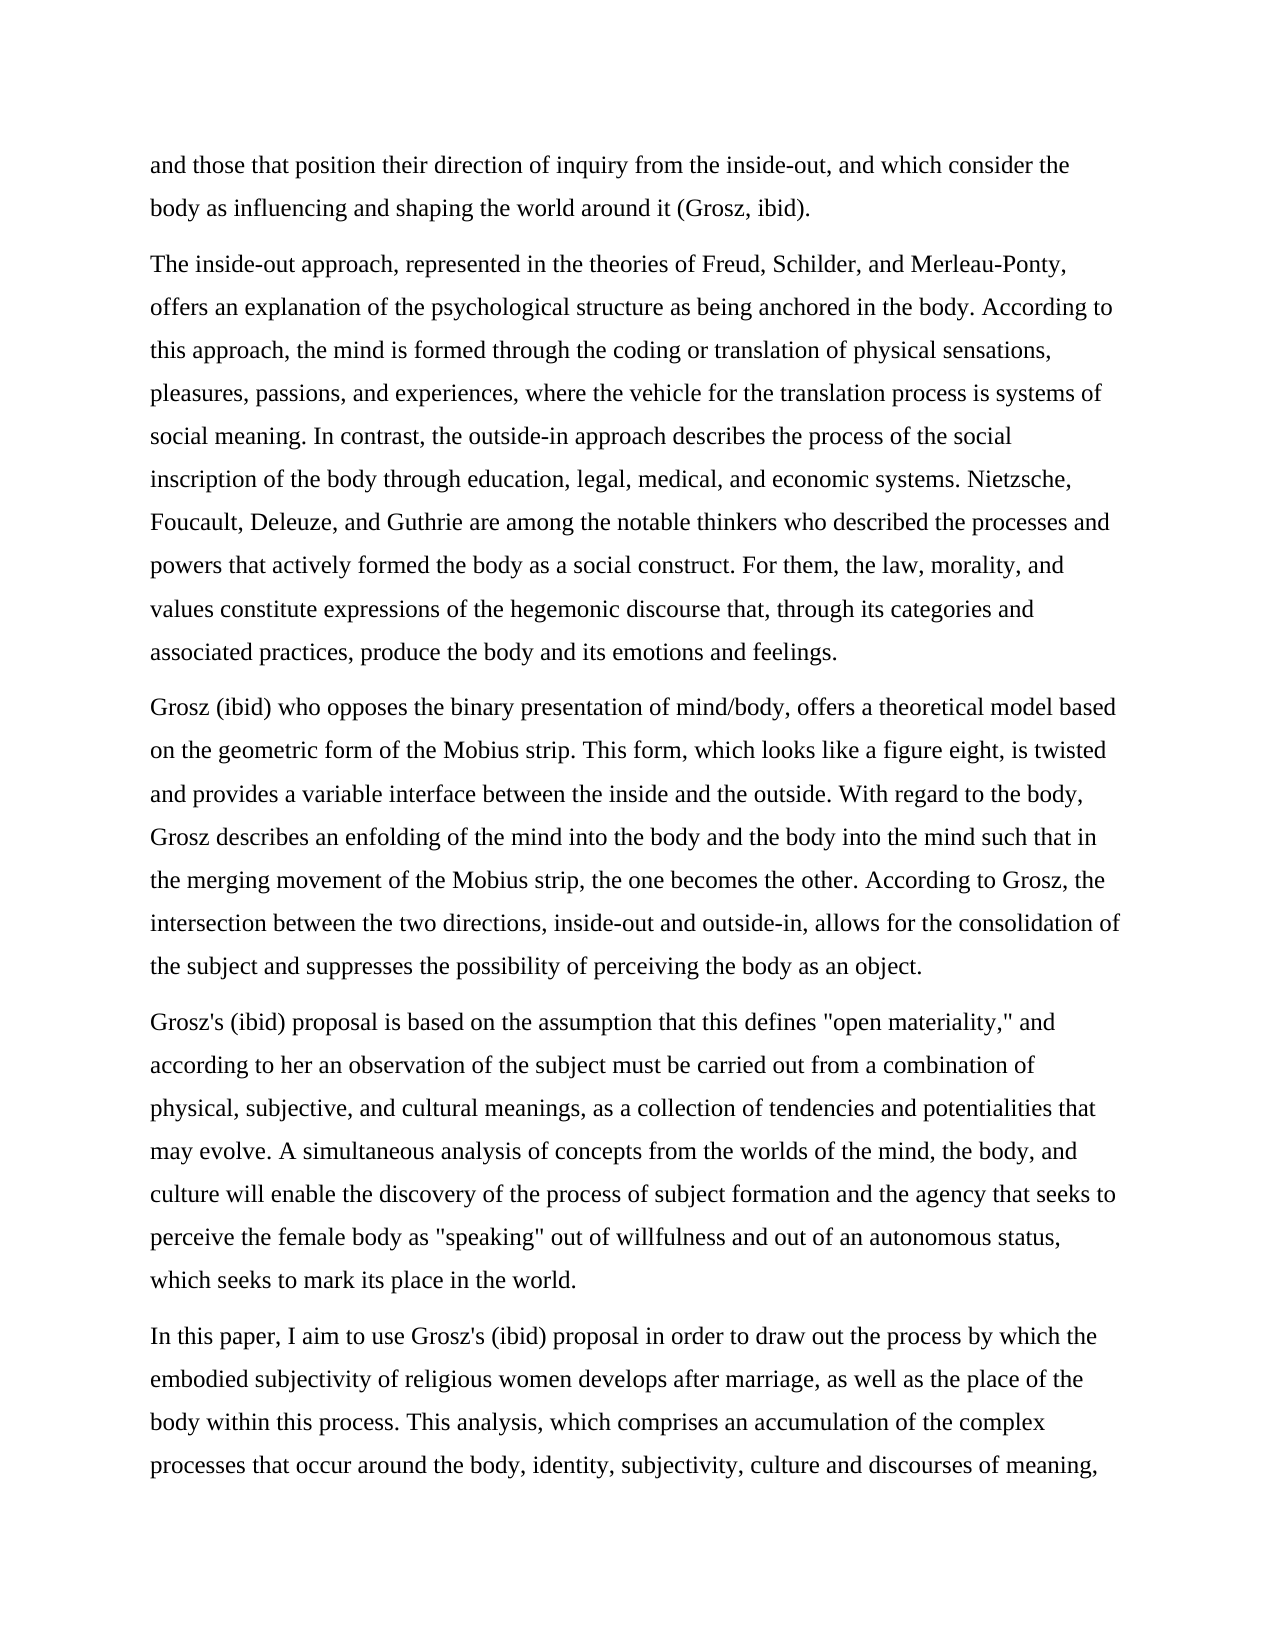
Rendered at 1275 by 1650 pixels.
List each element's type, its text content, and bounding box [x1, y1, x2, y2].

text Grosz (ibid) who opposes the binary presentation of mind/body, offers a theoretical model based on the geometric form of the Mobius strip. This form, which looks like a figure eight, is twisted and provides a variable interface between the inside and the outside. With regard to the body, Grosz describes an enfolding of the mind into the body and the body into the mind such that in the merging movement of the Mobius strip, the one becomes the other. According to Grosz, the intersection between the two directions, inside-out and outside-in, allows for the consolidation of the subject and suppresses the possibility of perceiving the body as an object. [150, 692, 1125, 980]
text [150, 1321, 1125, 1479]
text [150, 150, 1125, 222]
text Grosz's (ibid) proposal is based on the assumption that this defines "open materiality," and according to her an observation of the subject must be carried out from a combination of physical, subjective, and cultural meanings, as a collection of tendencies and potentialities that may evolve. A simultaneous analysis of concepts from the worlds of the mind, the body, and culture will enable the discovery of the process of subject formation and the agency that seeks to perceive the female body as "speaking" out of willfulness and out of an autonomous status, which seeks to mark its place in the world. [150, 1007, 1125, 1294]
text The inside-out approach, represented in the theories of Freud, Schilder, and Merleau-Ponty, offers an explanation of the psychological structure as being anchored in the body. According to this approach, the mind is formed through the coding or translation of physical sensations, pleasures, passions, and experiences, where the vehicle for the translation process is systems of social meaning. In contrast, the outside-in approach describes the process of the social inscription of the body through education, legal, medical, and economic systems. Nietzsche, Foucault, Deleuze, and Guthrie are among the notable thinkers who described the processes and powers that actively formed the body as a social construct. For them, the law, morality, and values constitute expressions of the hegemonic discourse that, through its categories and associated practices, produce the body and its emotions and feelings. [150, 249, 1125, 666]
